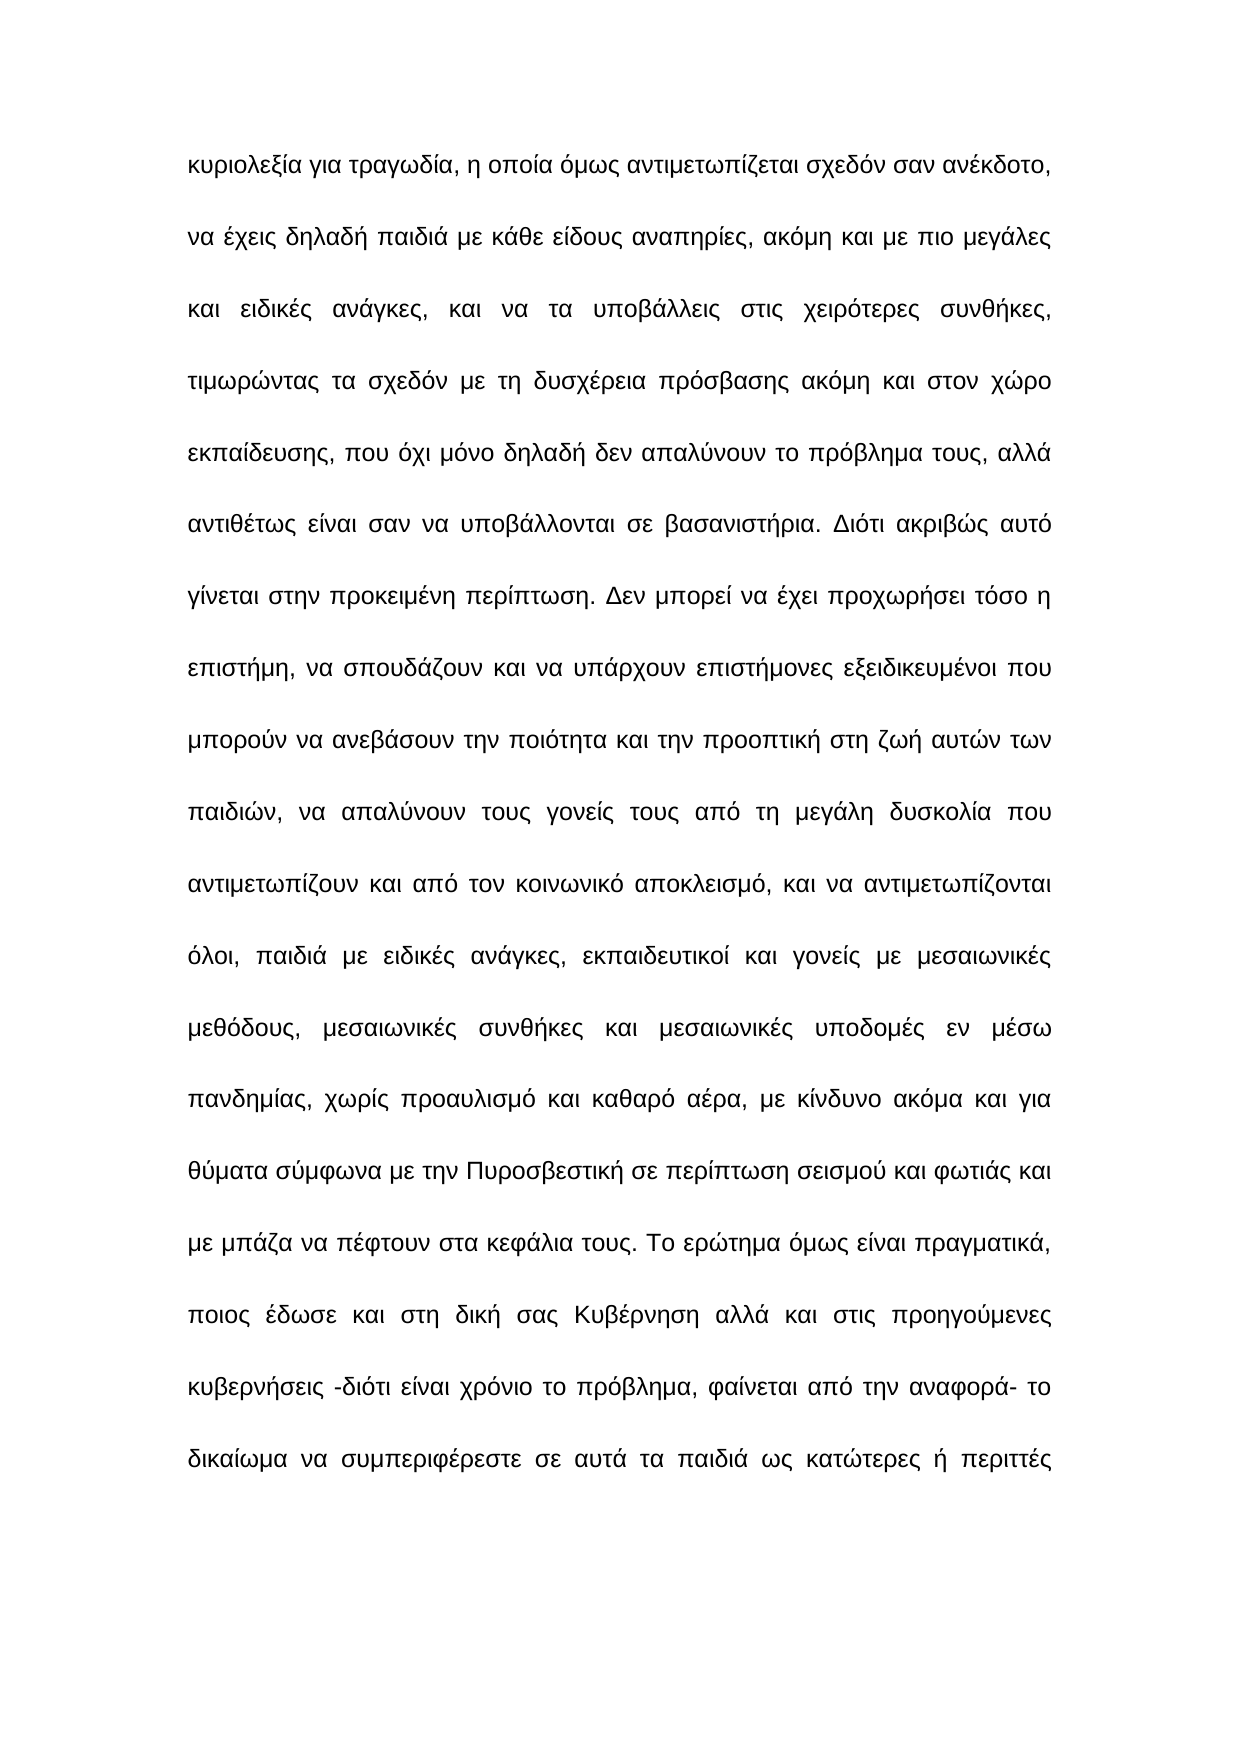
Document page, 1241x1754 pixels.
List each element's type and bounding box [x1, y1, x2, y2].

text [187, 150, 1053, 1472]
